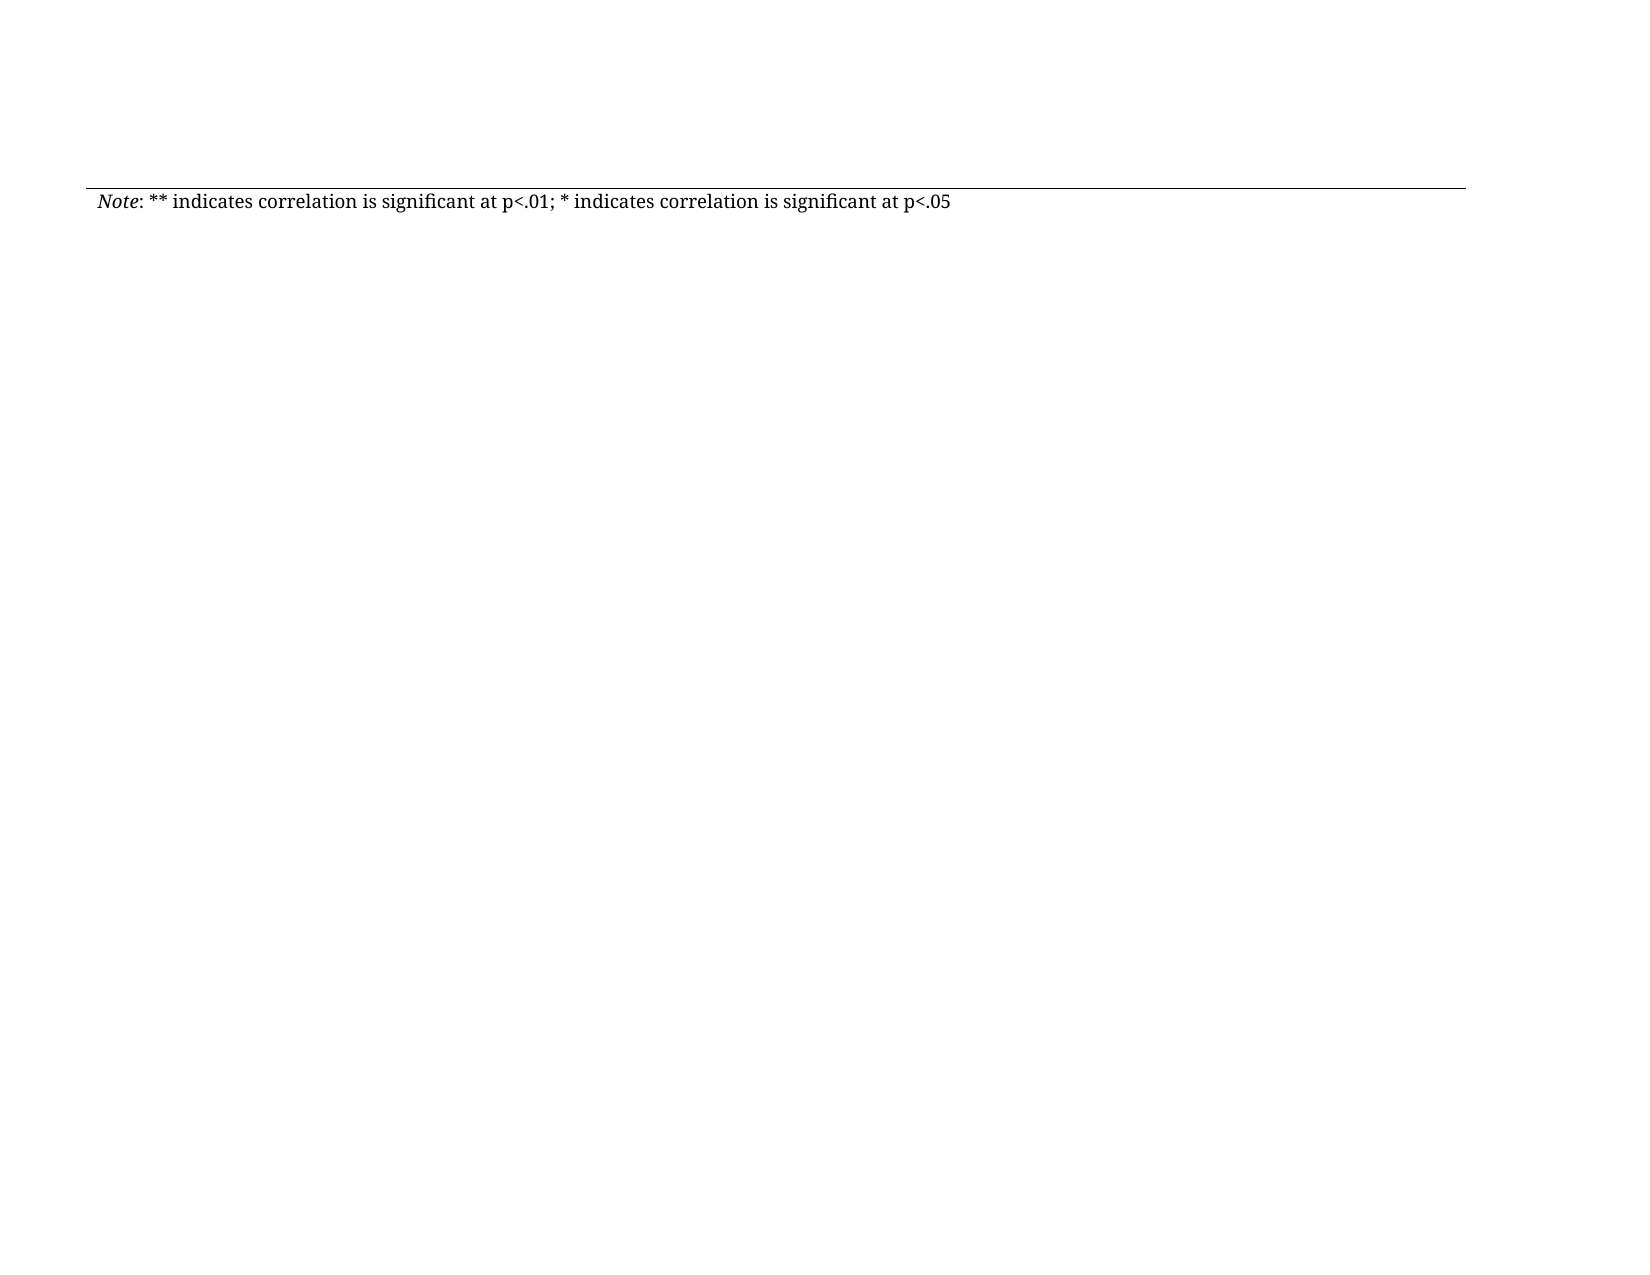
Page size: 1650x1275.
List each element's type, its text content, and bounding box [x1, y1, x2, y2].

table_cell Note: ** indicates correlation is significant at p<.01; * indicates correlation is significant at p<.05 [86, 189, 1466, 244]
